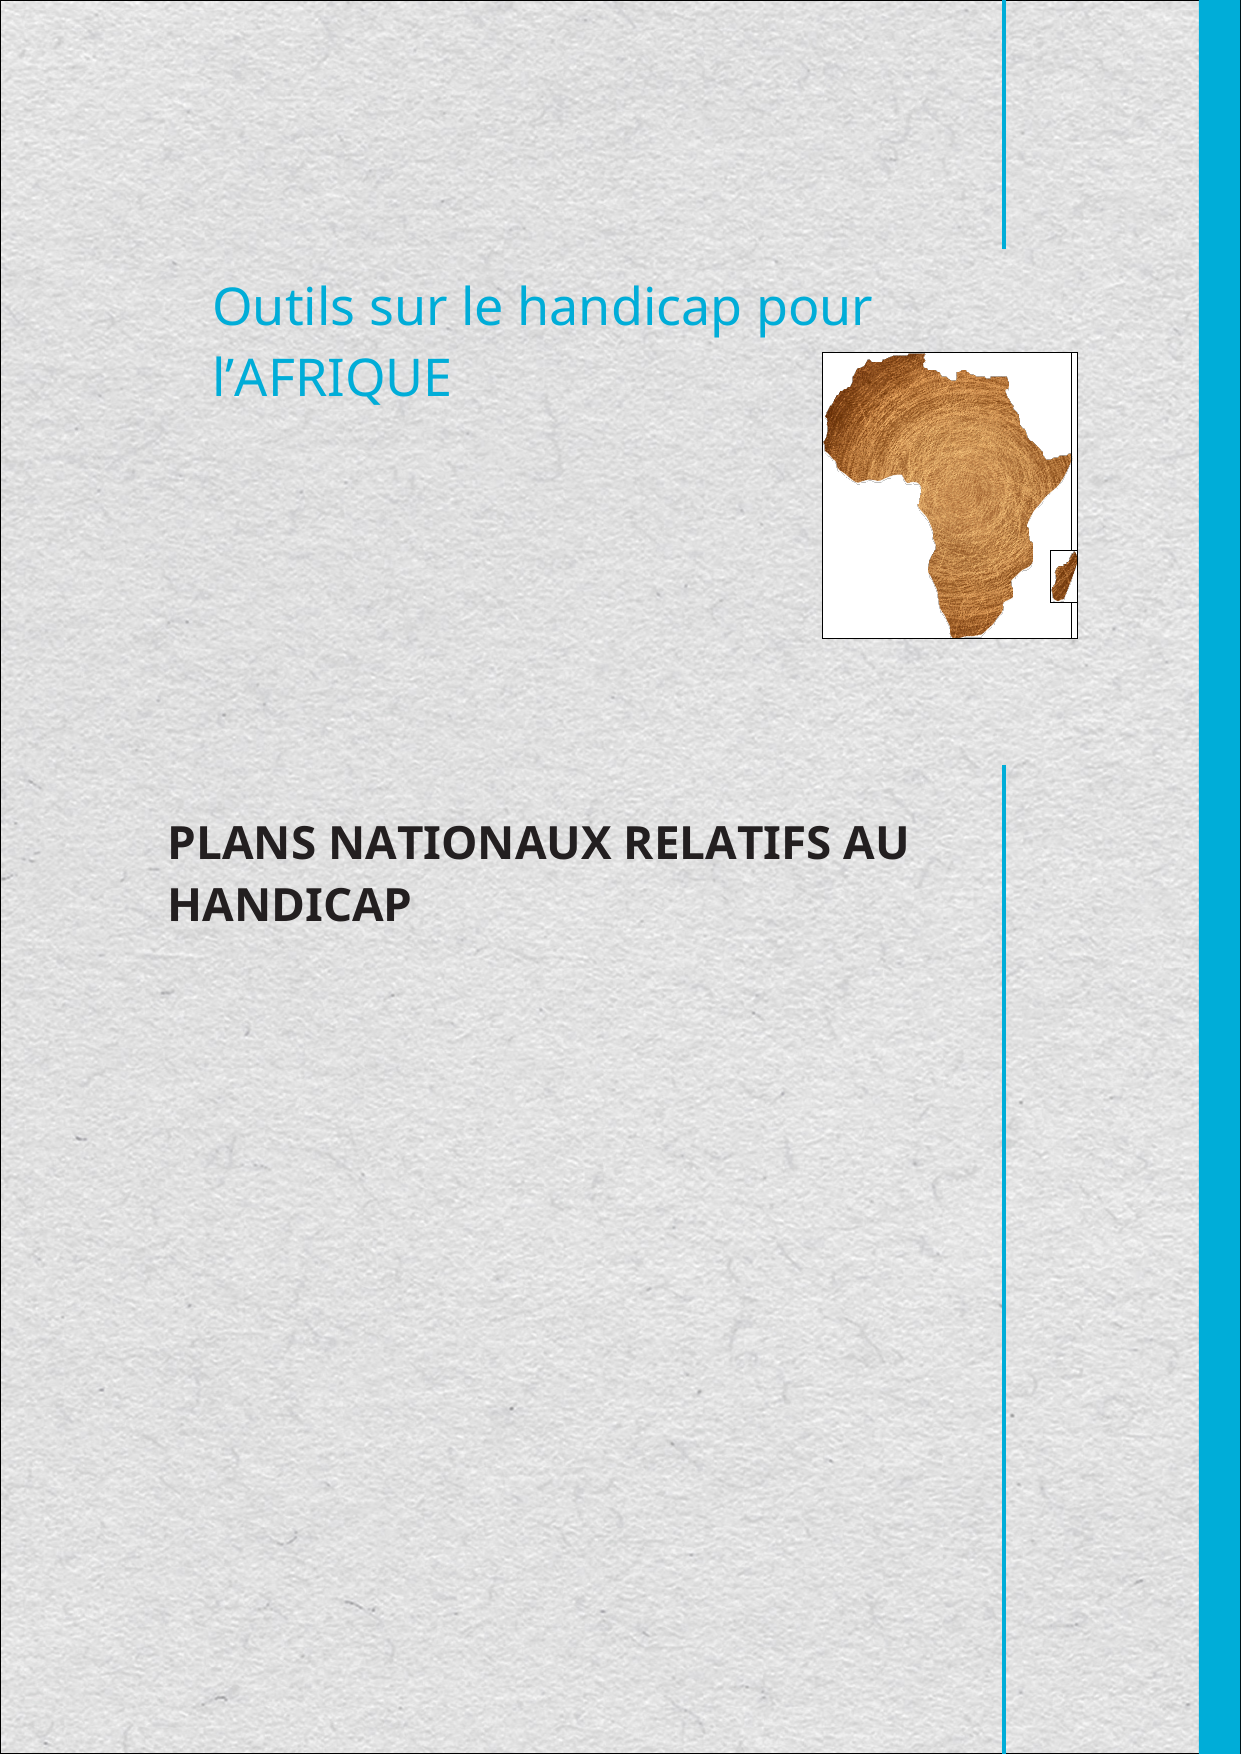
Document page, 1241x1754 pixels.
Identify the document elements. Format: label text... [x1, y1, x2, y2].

text Outils sur le handicap pour l’AFRIQUE [212, 269, 1065, 411]
text PLANS NATIONAUX RELATIFS AU HANDICAP [167, 810, 1065, 935]
picture [1, 1, 1198, 1753]
